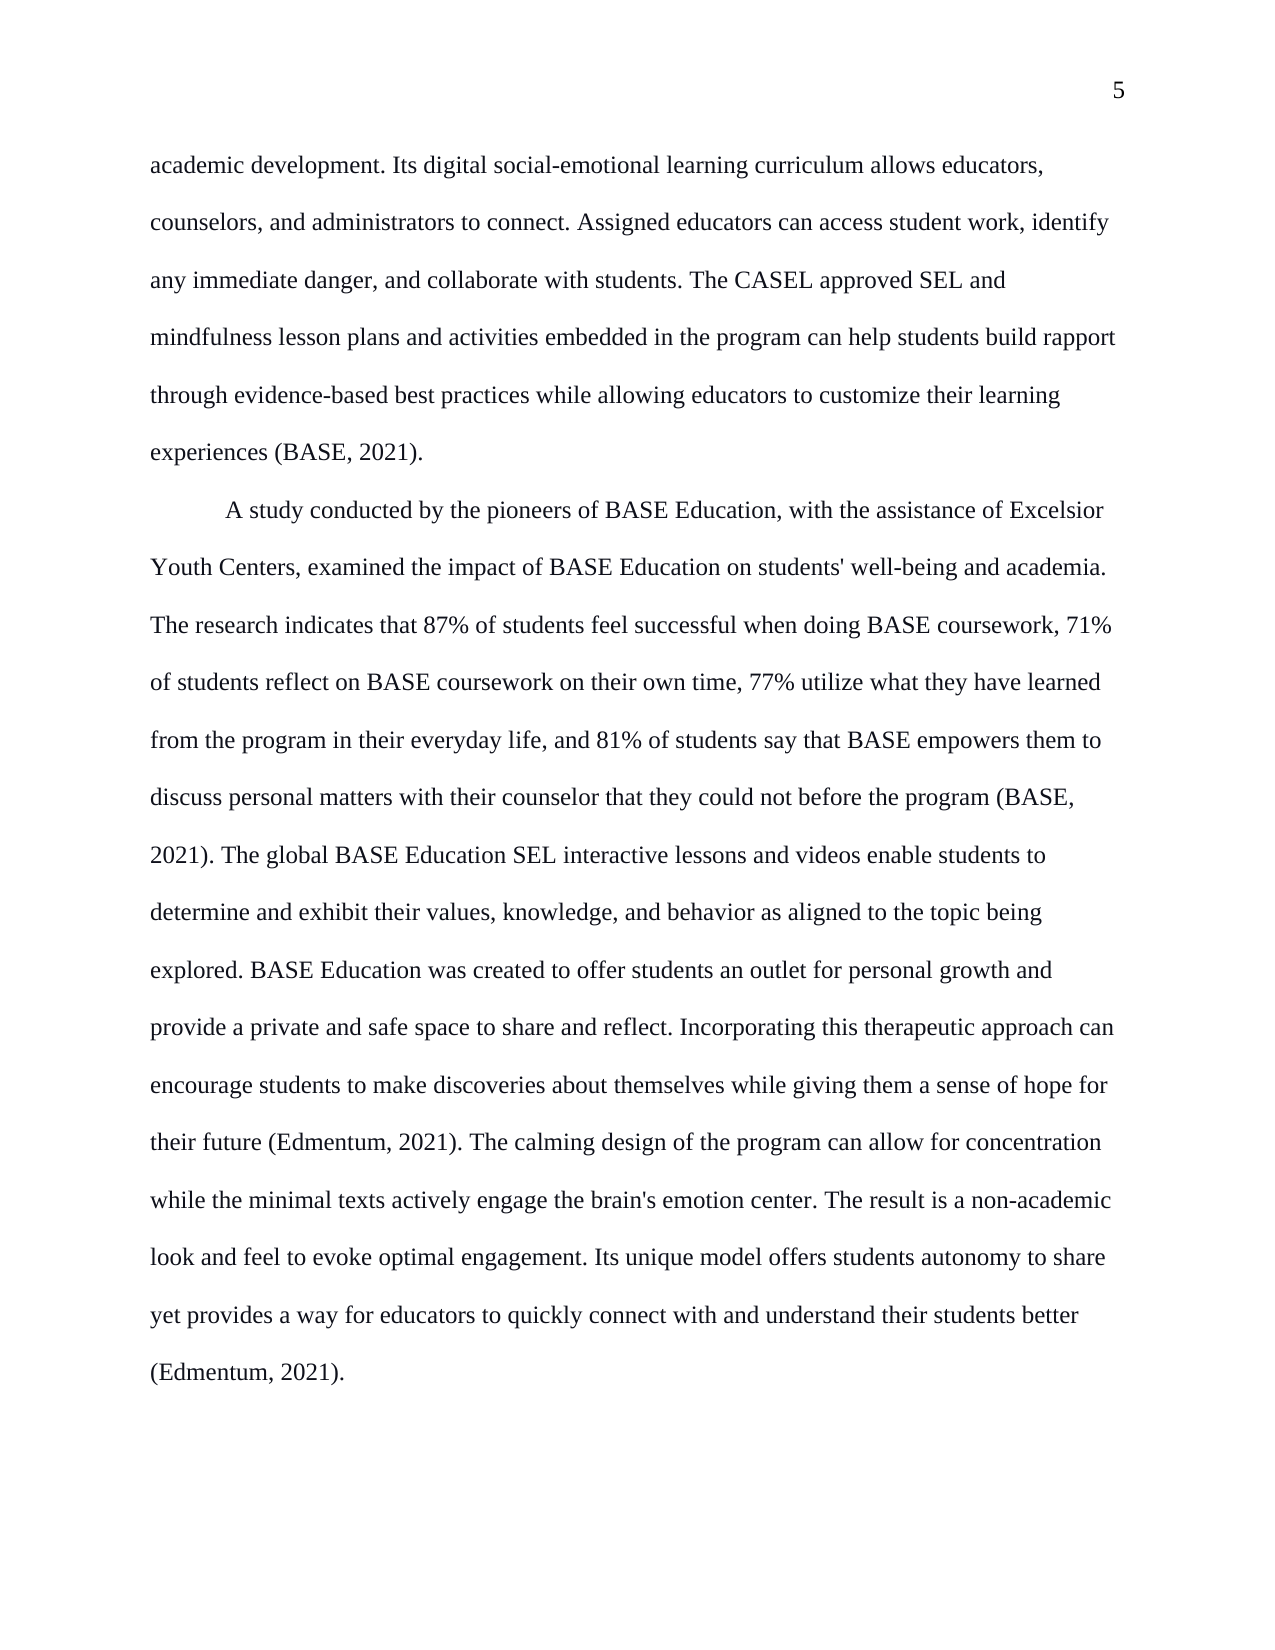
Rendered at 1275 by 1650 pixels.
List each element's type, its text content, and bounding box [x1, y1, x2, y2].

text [150, 150, 1125, 466]
text A study conducted by the pioneers of BASE Education, with the assistance of Excelsior Youth Centers, examined the impact of BASE Education on students' well-being and academia. The research indicates that 87% of students feel successful when doing BASE coursework, 71% of students reflect on BASE coursework on their own time, 77% utilize what they have learned from the program in their everyday life, and 81% of students say that BASE empowers them to discuss personal matters with their counselor that they could not before the program (BASE, 2021). The global BASE Education SEL interactive lessons and videos enable students to determine and exhibit their values, knowledge, and behavior as aligned to the topic being explored. BASE Education was created to offer students an outlet for personal growth and provide a private and safe space to share and reflect. Incorporating this therapeutic approach can encourage students to make discoveries about themselves while giving them a sense of hope for their future (Edmentum, 2021). The calming design of the program can allow for concentration while the minimal texts actively engage the brain's emotion center. The result is a non-academic look and feel to evoke optimal engagement. Its unique model offers students autonomy to share yet provides a way for educators to quickly connect with and understand their students better (Edmentum, 2021). [150, 495, 1125, 1386]
